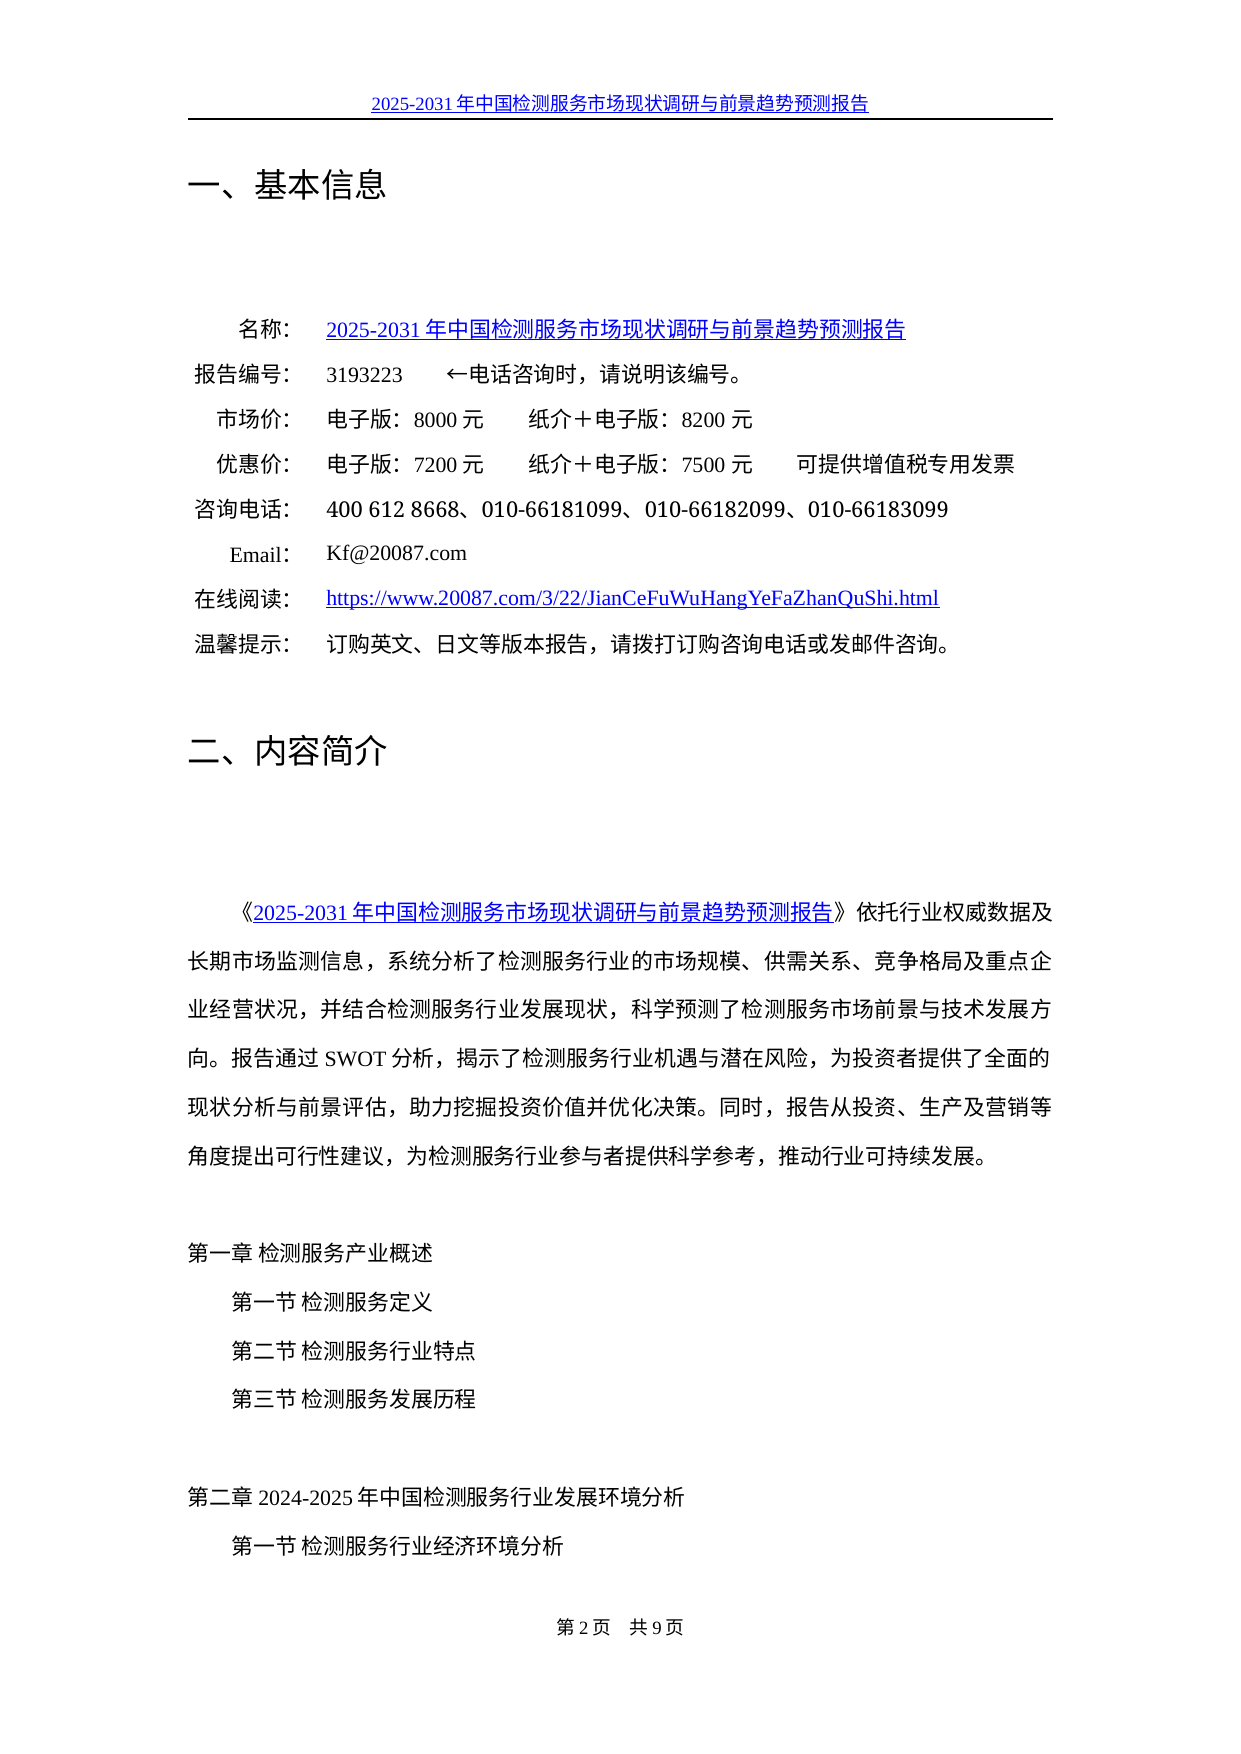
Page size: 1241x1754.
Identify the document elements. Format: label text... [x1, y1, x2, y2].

table_cell 3193223 ←电话咨询时，请说明该编号。 [315, 357, 1073, 402]
table_cell Kf@20087.com [315, 537, 1073, 582]
table_cell 订购英文、日文等版本报告，请拨打订购咨询电话或发邮件咨询。 [315, 627, 1073, 672]
title 二、内容简介 [187, 717, 1053, 782]
table_cell 400 612 8668、010-66181099、010-66182099、010-66183099 [315, 492, 1073, 537]
table_cell 咨询电话： [167, 492, 315, 537]
table_cell 电子版：7200 元 纸介＋电子版：7500 元 可提供增值税专用发票 [315, 447, 1073, 492]
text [187, 894, 1053, 1561]
table_cell 报告编号： [167, 357, 315, 402]
table_cell 市场价： [167, 402, 315, 447]
table_header 名称： [167, 312, 315, 357]
table_cell 温馨提示： [167, 627, 315, 672]
title 一、基本信息 [187, 150, 1053, 215]
table_cell 在线阅读： [167, 582, 315, 627]
table_cell [315, 582, 1073, 627]
table_cell 电子版：8000 元 纸介＋电子版：8200 元 [315, 402, 1073, 447]
table_cell 优惠价： [167, 447, 315, 492]
table_cell Email： [167, 537, 315, 582]
table_header 2025-2031年中国检测服务市场现状调研与前景趋势预测报告 [315, 312, 1073, 357]
